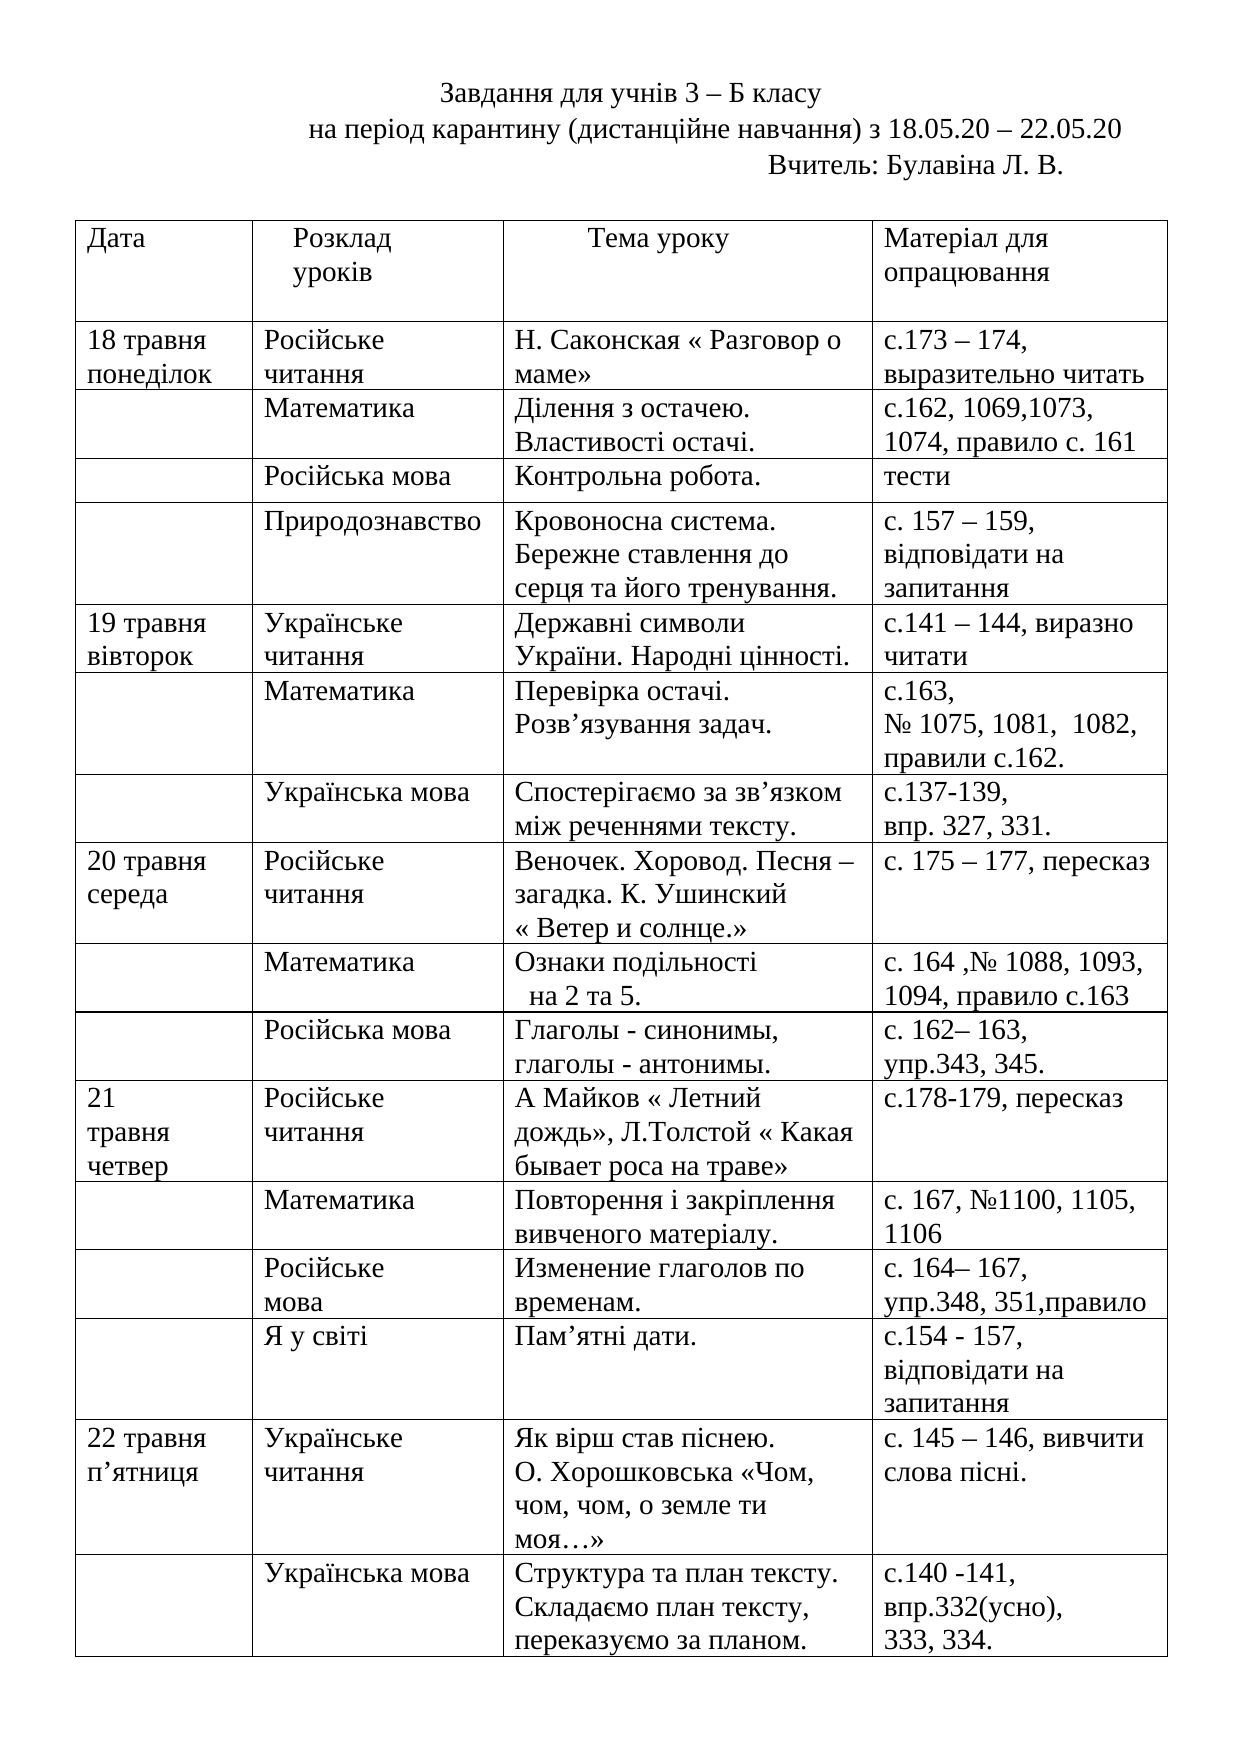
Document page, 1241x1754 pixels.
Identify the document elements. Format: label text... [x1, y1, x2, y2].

table_header Дата [76, 221, 252, 321]
table_cell с. 175 – 177, пересказ [873, 843, 1167, 943]
table_cell с. 167, №1100, 1105, 1106 [873, 1182, 1167, 1249]
table_cell Математика [253, 1182, 503, 1249]
table_cell с. 164– 167, упр.348, 351,правило [873, 1250, 1167, 1317]
table_cell с.162, 1069,1073, 1074, правило с. 161 [873, 390, 1167, 457]
text Завдання для учнів 3 – Б класу [75, 75, 1165, 108]
table_cell с.141 – 144, виразно читати [873, 605, 1167, 672]
table_cell Я у світі [253, 1319, 503, 1419]
text Вчитель: Булавіна Л. В. [75, 147, 1165, 181]
table_cell Українська мова [253, 775, 503, 842]
table_cell Веночек. Хоровод. Песня – загадка. К. Ушинский « Ветер и солнце.» [504, 843, 872, 943]
table_cell Структура та план тексту. Складаємо план тексту, переказуємо за планом. [504, 1555, 872, 1656]
table_cell с. 157 – 159, відповідати на запитання [873, 503, 1167, 604]
table_cell Ознаки подільності на 2 та 5. [504, 944, 872, 1011]
table_cell А Майков « Летний дождь», Л.Толстой « Какая бывает роса на траве» [504, 1081, 872, 1181]
table_cell Російська мова [253, 459, 503, 502]
table_cell 20 травня середа [76, 843, 252, 943]
table_cell с.154 - 157, відповідати на запитання [873, 1319, 1167, 1419]
table_cell Математика [253, 673, 503, 773]
table_cell Російське читання [253, 843, 503, 943]
table_cell Пам’ятні дати. [504, 1319, 872, 1419]
table_cell 22 травня п’ятниця [76, 1420, 252, 1554]
table_cell Українська мова [253, 1555, 503, 1656]
table_cell Російська мова [253, 1013, 503, 1079]
table_cell тести [873, 459, 1167, 502]
table_cell с.173 – 174, выразительно читать [873, 322, 1167, 389]
table_cell с.140 -141, впр.332(усно), 333, 334. [873, 1555, 1167, 1656]
table_cell Спостерігаємо за зв’язком між реченнями тексту. [504, 775, 872, 842]
table_cell Изменение глаголов по временам. [504, 1250, 872, 1317]
table_cell 19 травня вівторок [76, 605, 252, 672]
table_cell Математика [253, 390, 503, 457]
table_cell [76, 390, 252, 457]
table_cell [76, 1250, 252, 1317]
table_cell [76, 775, 252, 842]
table_cell Контрольна робота. [504, 459, 872, 502]
table_cell Ділення з остачею. Властивості остачі. [504, 390, 872, 457]
table_cell 21 травня четвер [76, 1081, 252, 1181]
text на період карантину (дистанційне навчання) з 18.05.20 – 22.05.20 [75, 111, 1165, 145]
table_cell Повторення і закріплення вивченого матеріалу. [504, 1182, 872, 1249]
table_cell Математика [253, 944, 503, 1011]
table_cell Українське читання [253, 605, 503, 672]
table_header Тема уроку [504, 221, 872, 321]
table_cell с. 145 – 146, вивчити слова пісні. [873, 1420, 1167, 1554]
table_cell с. 164 ,№ 1088, 1093, 1094, правило с.163 [873, 944, 1167, 1011]
table_cell 18 травня понеділок [76, 322, 252, 389]
table_cell [76, 459, 252, 502]
table_cell Н. Саконская « Разговор о маме» [504, 322, 872, 389]
table_cell [76, 1013, 252, 1079]
table_header Матеріал для опрацювання [873, 221, 1167, 321]
table_cell Перевірка остачі. Розв’язування задач. [504, 673, 872, 773]
table_cell [76, 944, 252, 1011]
table_cell [76, 1182, 252, 1249]
table_cell [76, 1555, 252, 1656]
table_cell с. 162– 163, упр.343, 345. [873, 1013, 1167, 1079]
table_cell [76, 673, 252, 773]
table_cell Державні символи України. Народні цінності. [504, 605, 872, 672]
table_cell Кровоносна система. Бережне ставлення до серця та його тренування. [504, 503, 872, 604]
table_cell Російське мова [253, 1250, 503, 1317]
table_cell Російське читання [253, 322, 503, 389]
table_cell с.163, № 1075, 1081, 1082, правили с.162. [873, 673, 1167, 773]
table_header Розклад уроків [253, 221, 503, 321]
table_cell Природознавство [253, 503, 503, 604]
table_cell Глаголы - синонимы, глаголы - антонимы. [504, 1013, 872, 1079]
table_cell с.178-179, пересказ [873, 1081, 1167, 1181]
table_cell Російське читання [253, 1081, 503, 1181]
table_cell Українське читання [253, 1420, 503, 1554]
table_cell Як вірш став піснею. О. Хорошковська «Чом, чом, чом, о земле ти моя…» [504, 1420, 872, 1554]
table_cell с.137-139, впр. 327, 331. [873, 775, 1167, 842]
table_cell [76, 503, 252, 604]
table_cell [76, 1319, 252, 1419]
